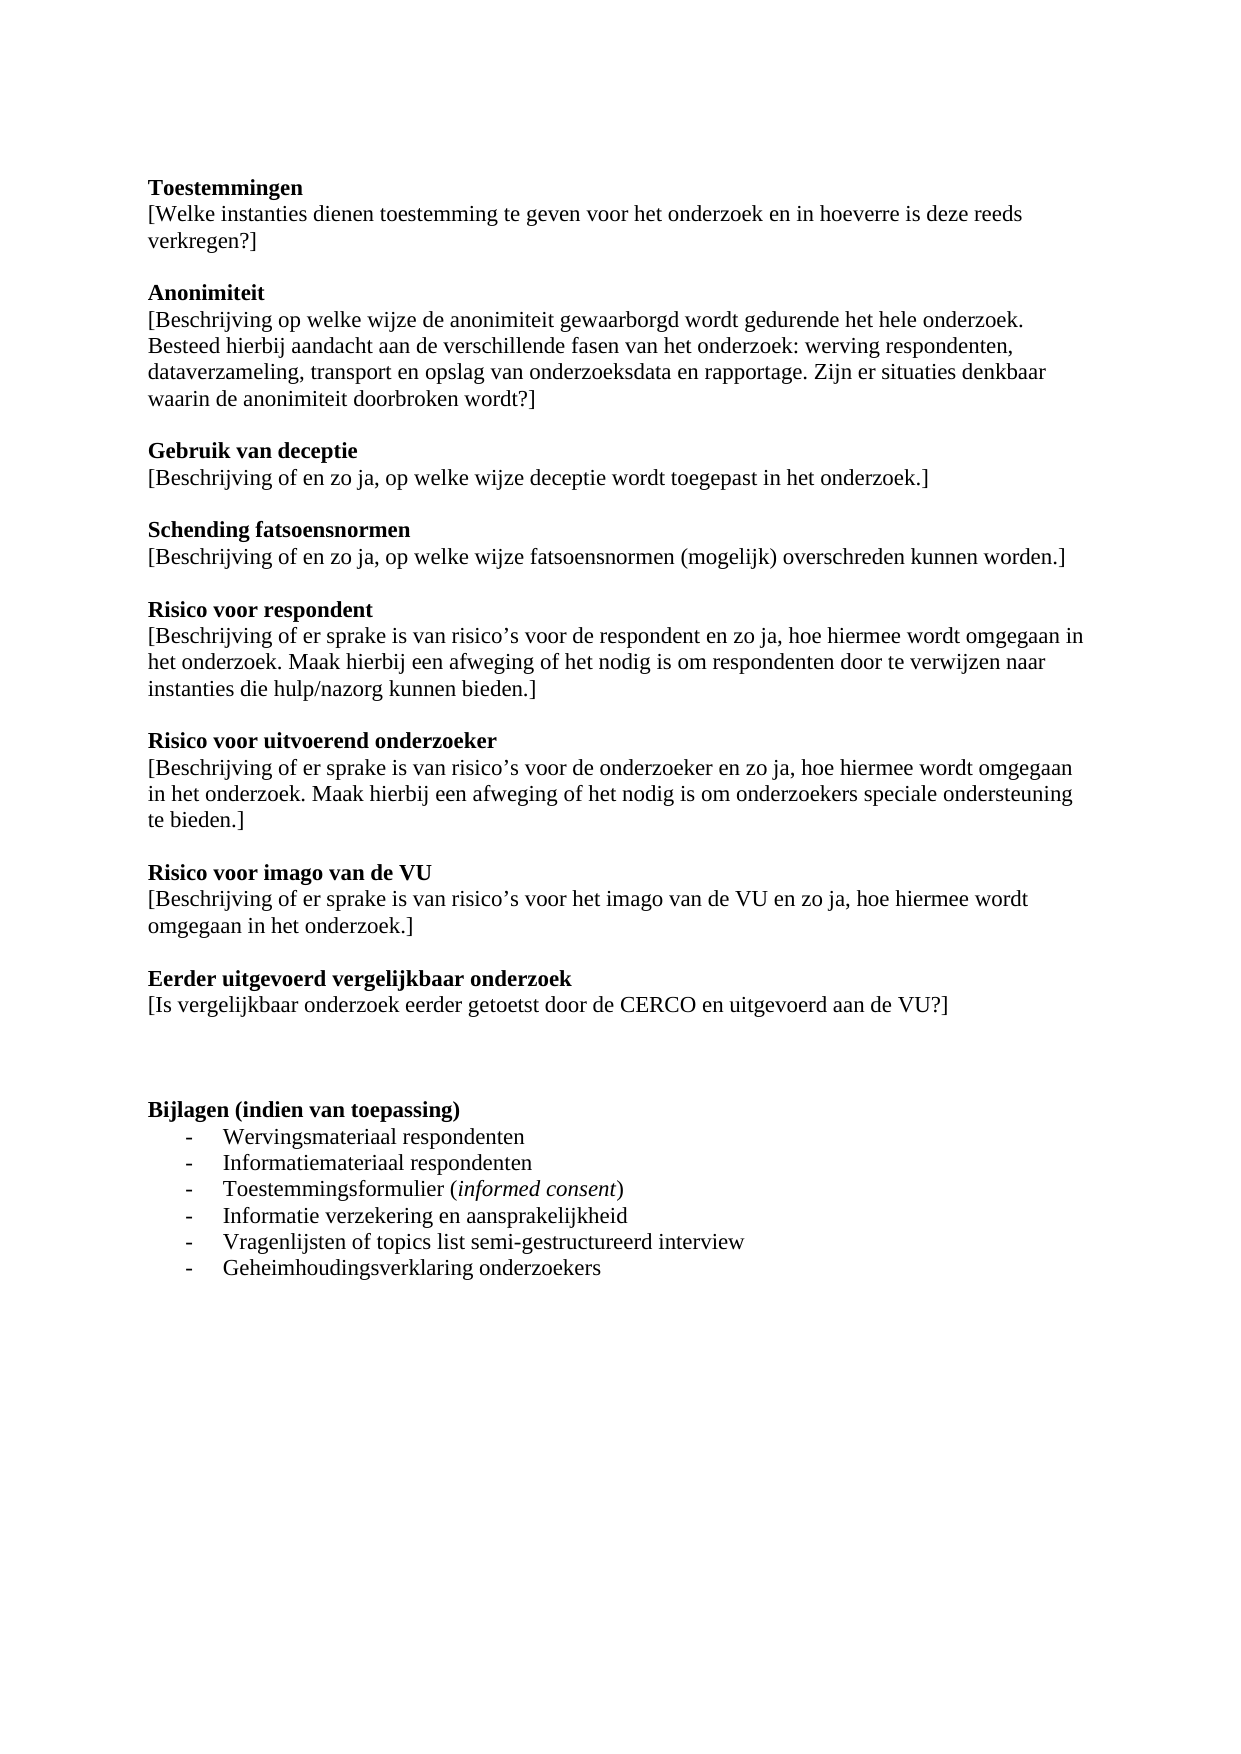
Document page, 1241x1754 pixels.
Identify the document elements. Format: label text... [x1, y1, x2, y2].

text Risico voor imago van de VU [148, 859, 1093, 886]
text [Beschrijving of er sprake is van risico’s voor het imago van de VU en zo ja, hoe hiermee wordt omgegaan in het onderzoek.] [148, 886, 1093, 938]
list Informatie verzekering en aansprakelijkheid [185, 1202, 1093, 1228]
text [Beschrijving op welke wijze de anonimiteit gewaarborgd wordt gedurende het hele onderzoek. Besteed hierbij aandacht aan de verschillende fasen van het onderzoek: werving respondenten, dataverzameling, transport en opslag van onderzoeksdata en rapportage. Zijn er situaties denkbaar waarin de anonimiteit doorbroken wordt?] [148, 306, 1093, 411]
list Informatiemateriaal respondenten [185, 1149, 1093, 1175]
text [Welke instanties dienen toestemming te geven voor het onderzoek en in hoeverre is deze reeds verkregen?] [148, 200, 1093, 253]
list Wervingsmateriaal respondenten [185, 1123, 1093, 1149]
text [Beschrijving of en zo ja, op welke wijze deceptie wordt toegepast in het onderzoek.] [148, 464, 1093, 490]
text Eerder uitgevoerd vergelijkbaar onderzoek [148, 964, 1093, 991]
text [Beschrijving of er sprake is van risico’s voor de onderzoeker en zo ja, hoe hiermee wordt omgegaan in het onderzoek. Maak hierbij een afweging of het nodig is om onderzoekers speciale ondersteuning te bieden.] [148, 754, 1093, 833]
text Risico voor uitvoerend onderzoeker [148, 727, 1093, 754]
text Anonimiteit [148, 279, 1093, 306]
text Gebruik van deceptie [148, 437, 1093, 464]
text [Beschrijving of er sprake is van risico’s voor de respondent en zo ja, hoe hiermee wordt omgegaan in het onderzoek. Maak hierbij een afweging of het nodig is om respondenten door te verwijzen naar instanties die hulp/nazorg kunnen bieden.] [148, 622, 1093, 701]
list Geheimhoudingsverklaring onderzoekers [185, 1254, 1093, 1281]
text Toestemmingen [148, 174, 1093, 200]
text Bijlagen (indien van toepassing) [148, 1096, 1093, 1123]
text [Beschrijving of en zo ja, op welke wijze fatsoensnormen (mogelijk) overschreden kunnen worden.] [148, 543, 1093, 569]
text Risico voor respondent [148, 596, 1093, 622]
text Schending fatsoensnormen [148, 517, 1093, 543]
list Toestemmingsformulier (informed consent) [185, 1175, 1093, 1202]
text [Is vergelijkbaar onderzoek eerder getoetst door de CERCO en uitgevoerd aan de VU?] [148, 991, 1093, 1017]
list Vragenlijsten of topics list semi-gestructureerd interview [185, 1228, 1093, 1254]
